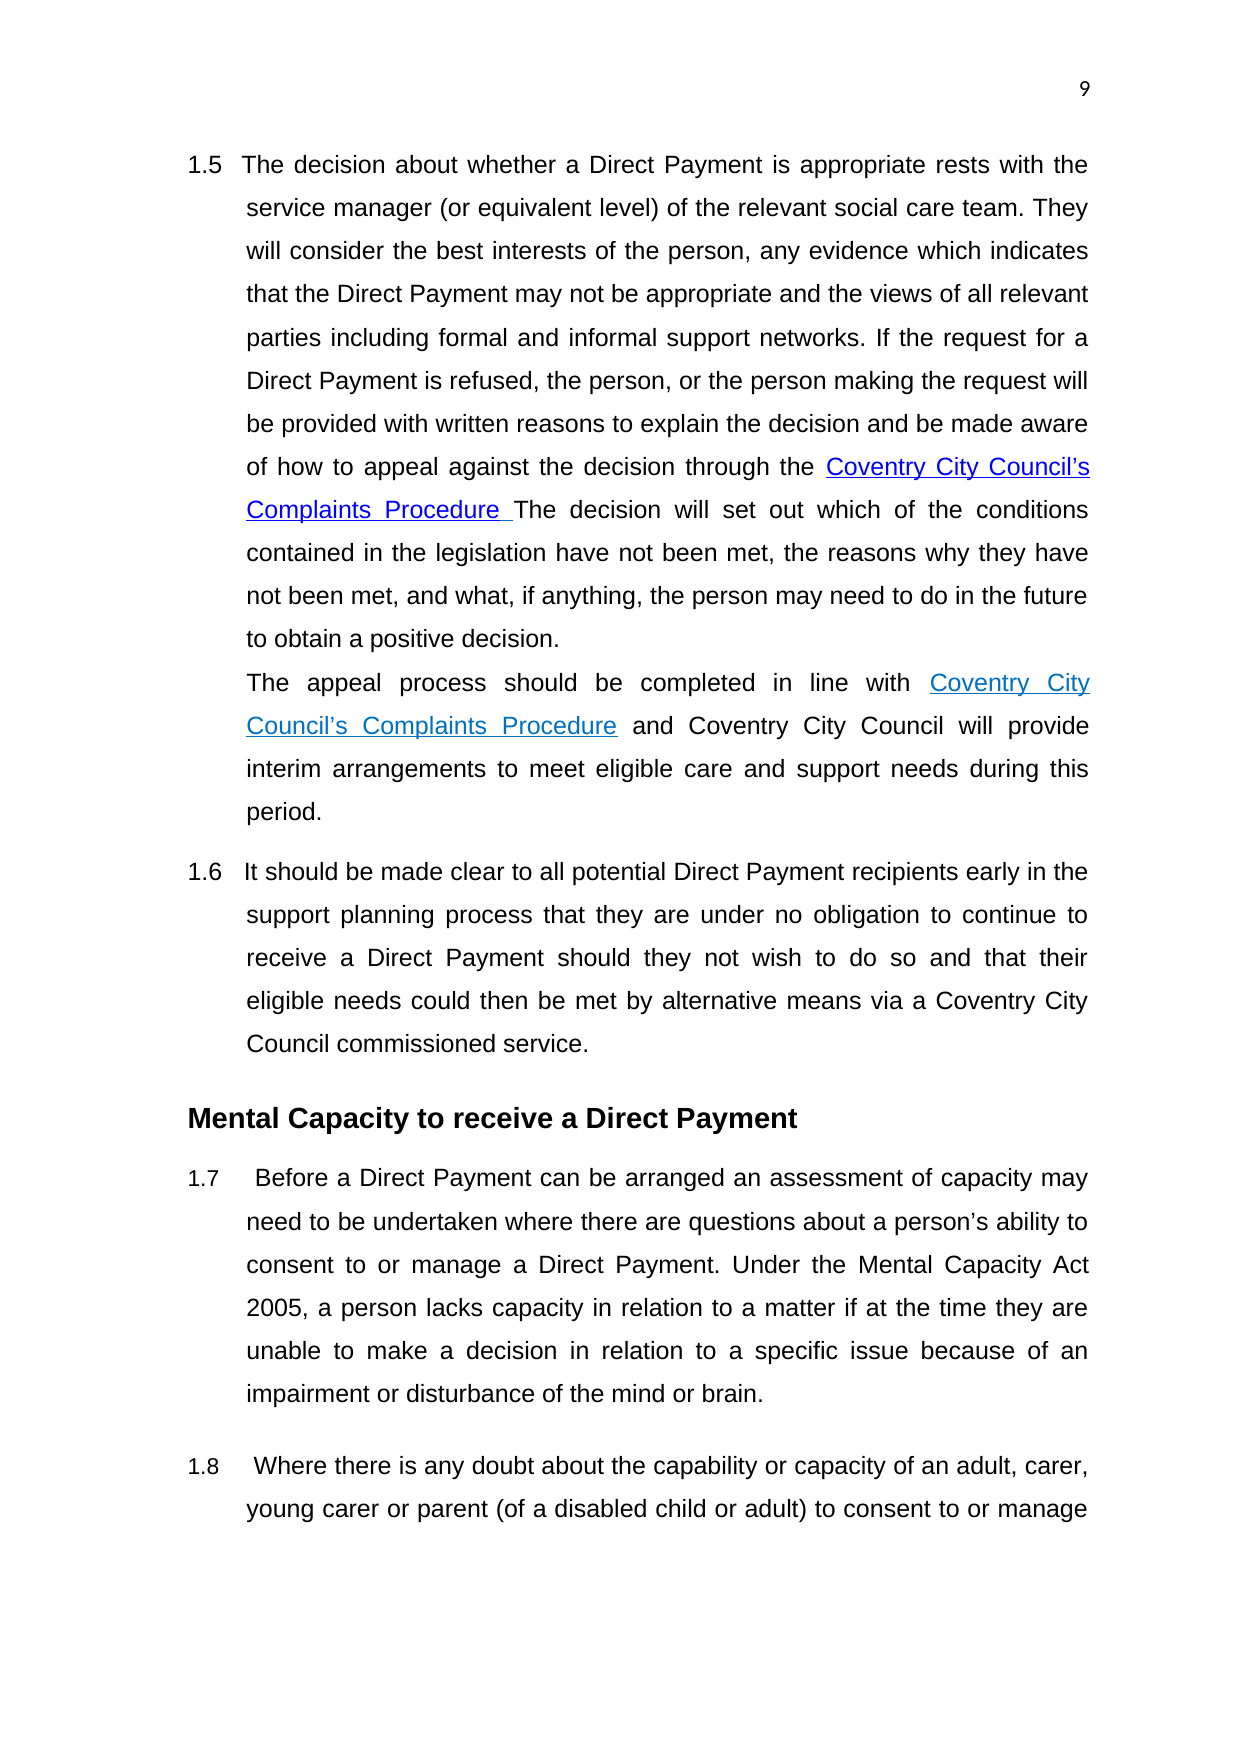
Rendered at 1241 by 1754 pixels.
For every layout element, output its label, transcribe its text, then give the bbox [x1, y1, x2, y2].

text 1.6 It should be made clear to all potential Direct Payment recipients early in the support planning process that they are under no obligation to continue to receive a Direct Payment should they not wish to do so and that their eligible needs could then be met by alternative means via a Coventry City Council commissioned service. [187, 857, 1090, 1058]
list Before a Direct Payment can be arranged an assessment of capacity may need to be undertaken where there are questions about a person’s ability to consent to or manage a Direct Payment. Under the Mental Capacity Act 2005, a person lacks capacity in relation to a matter if at the time they are unable to make a decision in relation to a specific issue because of an impairment or disturbance of the mind or brain. [187, 1163, 1090, 1408]
text Mental Capacity to receive a Direct Payment [150, 1101, 1090, 1134]
text The appeal process should be completed in line with Coventry City Council’s Complaints Procedure and Coventry City Council will provide interim arrangements to meet eligible care and support needs during this period. [187, 667, 1090, 826]
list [187, 1451, 1090, 1523]
text 1.5 The decision about whether a Direct Payment is appropriate rests with the service manager (or equivalent level) of the relevant social care team. They will consider the best interests of the person, any evidence which indicates that the Direct Payment may not be appropriate and the views of all relevant parties including formal and informal support networks. If the request for a Direct Payment is refused, the person, or the person making the request will be provided with written reasons to explain the decision and be made aware of how to appeal against the decision through the Coventry City Council’s Complaints Procedure The decision will set out which of the conditions contained in the legislation have not been met, the reasons why they have not been met, and what, if anything, the person may need to do in the future to obtain a positive decision. [187, 150, 1090, 653]
